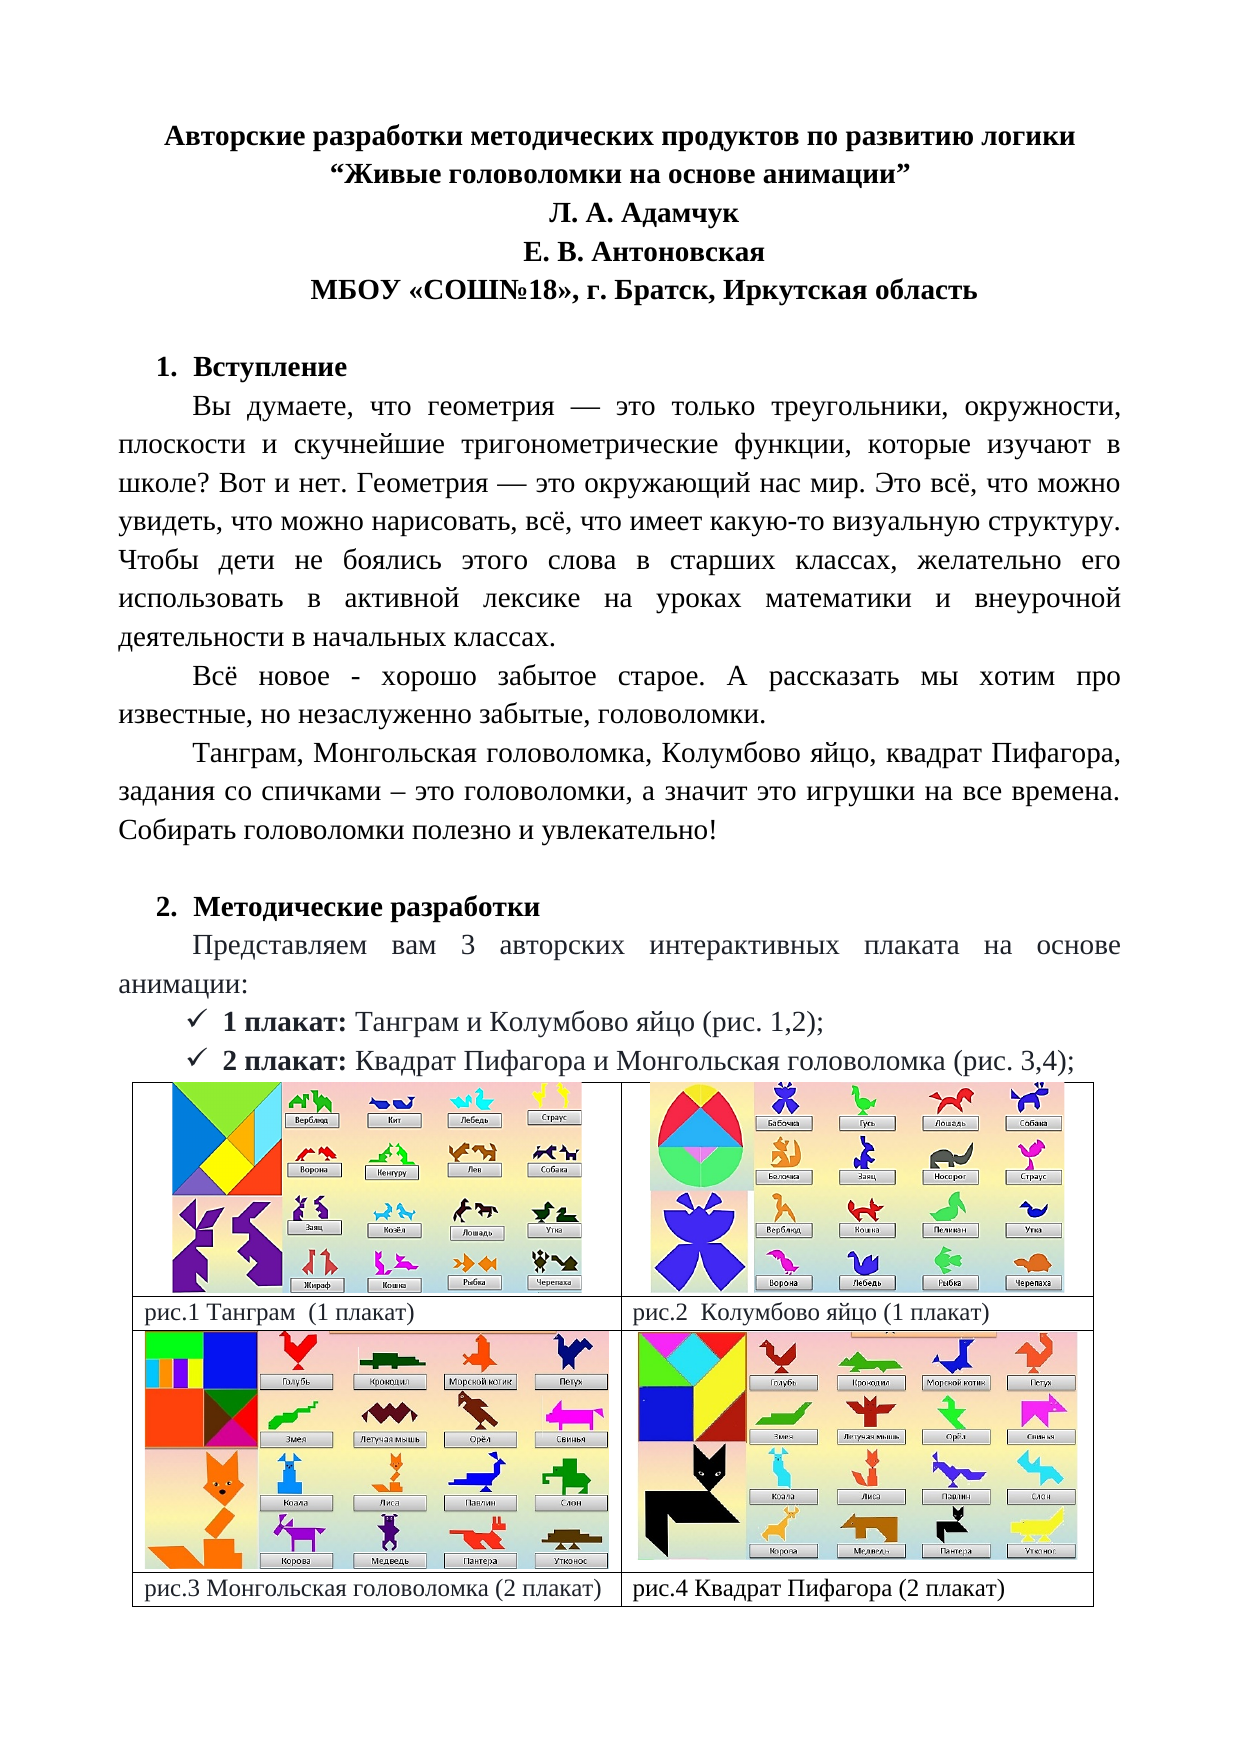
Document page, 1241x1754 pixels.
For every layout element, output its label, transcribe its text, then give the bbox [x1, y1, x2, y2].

picture [172, 1082, 582, 1293]
table_cell [133, 1331, 621, 1572]
text Л. А. Адамчук [118, 195, 1122, 229]
table_cell рис.2 Колумбово яйцо (1 плакат) [622, 1297, 1093, 1330]
list 1 плакат: Танграм и Колумбово яйцо (рис. 1,2); [185, 1004, 1122, 1038]
text Всё новое - хорошо забытое старое. А рассказать мы хотим про известные, но незаслуженно забытые, головоломки. [118, 658, 1122, 730]
picture [144, 1331, 609, 1569]
list 2 плакат: Квадрат Пифагора и Монгольская головоломка (рис. 3,4); [185, 1043, 1122, 1077]
text Танграм, Монгольская головоломка, Колумбово яйцо, квадрат Пифагора, задания со спичками – это головоломки, а значит это игрушки на все времена. Собирать головоломки полезно и увлекательно! [118, 735, 1122, 845]
table_cell [622, 1331, 1093, 1572]
list Вступление [156, 349, 1122, 383]
table_cell рис.3 Монгольская головоломка (2 плакат) [133, 1573, 621, 1606]
text “Живые головоломки на основе анимации” [118, 157, 1122, 190]
table_header [133, 1083, 621, 1296]
text МБОУ «СОШ№18», г. Братск, Иркутская область [118, 272, 1122, 306]
table_header [622, 1083, 1093, 1296]
text Авторские разработки методических продуктов по развитию логики [118, 118, 1122, 152]
text Е. В. Антоновская [118, 234, 1122, 267]
picture [636, 1331, 1078, 1560]
table_cell рис.1 Танграм (1 плакат) [133, 1297, 621, 1330]
picture [650, 1082, 1065, 1293]
list Методические разработки [156, 889, 1122, 922]
text Представляем вам 3 авторских интерактивных плаката на основе анимации: [118, 927, 1122, 999]
table_cell рис.4 Квадрат Пифагора (2 плакат) [622, 1573, 1093, 1606]
text Вы думаете, что геометрия — это только треугольники, окружности, плоскости и скучнейшие тригонометрические функции, которые изучают в школе? Вот и нет. Геометрия — это окружающий нас мир. Это всё, что можно увидеть, что можно нарисовать, всё, что имеет какую-то визуальную структуру. Чтобы дети не боялись этого слова в старших классах, желательно его использовать в активной лексике на уроках математики и внеурочной деятельности в начальных классах. [118, 388, 1122, 653]
